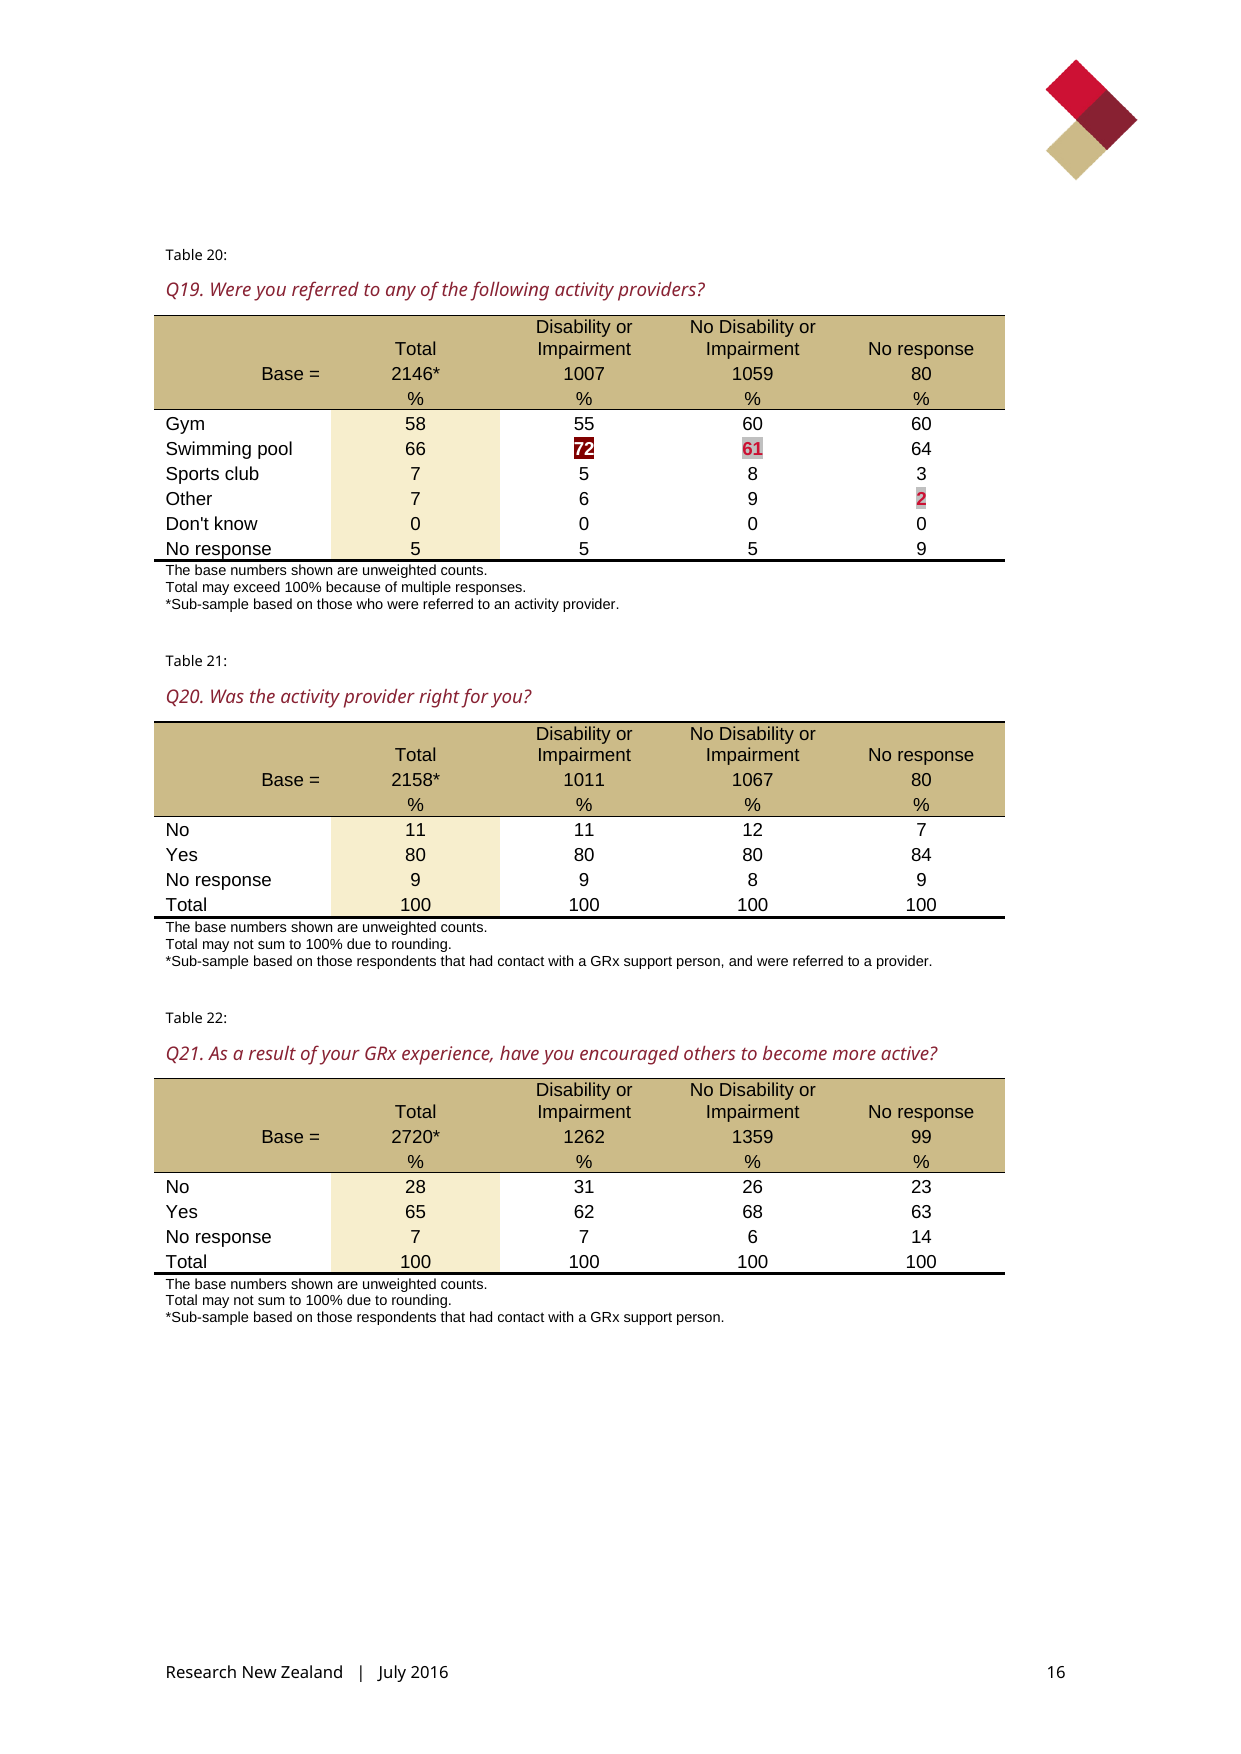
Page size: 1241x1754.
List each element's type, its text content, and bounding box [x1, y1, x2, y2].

table_cell Yes [154, 1197, 331, 1222]
table_cell [154, 791, 331, 816]
table_cell 5 [500, 459, 668, 484]
table_cell % [331, 384, 500, 409]
table_cell 66 [331, 434, 500, 459]
table_cell 2146* [331, 359, 500, 384]
table_cell 28 [331, 1173, 500, 1197]
table_cell 62 [500, 1197, 668, 1222]
table_cell 100 [668, 891, 837, 916]
table_cell 0 [331, 509, 500, 534]
text The base numbers shown are unweighted counts. [165, 1275, 1075, 1292]
table_header No Disability or Impairment [668, 1079, 837, 1122]
table_cell 5 [331, 534, 500, 559]
table_cell % [331, 791, 500, 816]
table_cell 2158* [331, 766, 500, 791]
table_header Disability or Impairment [500, 723, 668, 766]
table_header Total [331, 1079, 500, 1122]
table_cell Gym [154, 410, 331, 434]
table_cell 80 [668, 841, 837, 866]
text The base numbers shown are unweighted counts. [165, 919, 1075, 935]
text *Sub-sample based on those who were referred to an activity provider. [165, 596, 1075, 612]
table_cell 100 [500, 1247, 668, 1272]
table_cell 100 [837, 1247, 1005, 1272]
table_cell Swimming pool [154, 434, 331, 459]
table_cell 99 [837, 1122, 1005, 1147]
table_cell 7 [331, 459, 500, 484]
table_cell % [837, 1147, 1005, 1172]
picture [1039, 59, 1142, 183]
table_cell 65 [331, 1197, 500, 1222]
table_header Disability or Impairment [500, 1079, 668, 1122]
table_header Total [331, 316, 500, 359]
table_header Total [331, 723, 500, 766]
table_cell No response [154, 866, 331, 891]
table_cell % [500, 1147, 668, 1172]
text Q20. Was the activity provider right for you? [165, 683, 1075, 709]
table_cell 80 [331, 841, 500, 866]
table_header No Disability or Impairment [668, 316, 837, 359]
table_cell Total [154, 891, 331, 916]
text *Sub-sample based on those respondents that had contact with a GRx support person, and were referred to a provider. [165, 952, 1075, 969]
table_cell Base = [154, 1122, 331, 1147]
table_cell 9 [837, 534, 1005, 559]
table_cell 0 [668, 509, 837, 534]
table_cell Don't know [154, 509, 331, 534]
table_cell % [331, 1147, 500, 1172]
table_cell 80 [500, 841, 668, 866]
text The base numbers shown are unweighted counts. [165, 562, 1075, 579]
table_cell 26 [668, 1173, 837, 1197]
table_cell Base = [154, 359, 331, 384]
table_cell 100 [500, 891, 668, 916]
table_cell 80 [837, 359, 1005, 384]
table_cell No [154, 1173, 331, 1197]
table_cell 68 [668, 1197, 837, 1222]
text Total may exceed 100% because of multiple responses. [165, 579, 1075, 596]
table_cell 0 [837, 509, 1005, 534]
table_cell 84 [837, 841, 1005, 866]
table_header [154, 1079, 331, 1122]
table_cell No [154, 817, 331, 841]
text Q19. Were you referred to any of the following activity providers? [165, 277, 1075, 302]
table_cell 9 [331, 866, 500, 891]
table_cell 1059 [668, 359, 837, 384]
table_cell 1011 [500, 766, 668, 791]
table_cell 60 [668, 410, 837, 434]
table_cell [154, 1147, 331, 1172]
text Q21. As a result of your GRx experience, have you encouraged others to become more active? [165, 1040, 1075, 1066]
table_header No response [837, 316, 1005, 359]
table_header No response [837, 1079, 1005, 1122]
table_cell % [500, 791, 668, 816]
table_cell 8 [668, 866, 837, 891]
table_cell 55 [500, 410, 668, 434]
table_cell 5 [500, 534, 668, 559]
table_header Disability or Impairment [500, 316, 668, 359]
table_cell No response [154, 534, 331, 559]
table_cell Total [154, 1247, 331, 1272]
table_cell % [668, 791, 837, 816]
table_cell No response [154, 1222, 331, 1247]
table_cell % [668, 384, 837, 409]
table_cell 1067 [668, 766, 837, 791]
table_cell 100 [331, 1247, 500, 1272]
table_cell 72 [500, 434, 668, 459]
table_cell 100 [837, 891, 1005, 916]
table_cell % [668, 1147, 837, 1172]
table_cell Base = [154, 766, 331, 791]
table_cell 58 [331, 410, 500, 434]
table_cell 100 [331, 891, 500, 916]
table_cell 7 [500, 1222, 668, 1247]
table_cell Other [154, 484, 331, 509]
table_header No Disability or Impairment [668, 723, 837, 766]
table_cell [154, 384, 331, 409]
table_cell 3 [837, 459, 1005, 484]
table_cell 31 [500, 1173, 668, 1197]
table_cell 7 [331, 484, 500, 509]
table_cell 1359 [668, 1122, 837, 1147]
text Total may not sum to 100% due to rounding. [165, 1292, 1075, 1309]
table_cell 14 [837, 1222, 1005, 1247]
text *Sub-sample based on those respondents that had contact with a GRx support person. [165, 1309, 1075, 1326]
table_cell 6 [500, 484, 668, 509]
table_cell 61 [668, 434, 837, 459]
text Total may not sum to 100% due to rounding. [165, 935, 1075, 952]
table_cell 2 [837, 484, 1005, 509]
table_header No response [837, 723, 1005, 766]
table_cell 12 [668, 817, 837, 841]
table_cell 63 [837, 1197, 1005, 1222]
table_cell 60 [837, 410, 1005, 434]
table_cell 8 [668, 459, 837, 484]
table_header [154, 723, 331, 766]
table_cell 2720* [331, 1122, 500, 1147]
table_cell % [837, 791, 1005, 816]
table_cell Sports club [154, 459, 331, 484]
table_cell % [837, 384, 1005, 409]
table_cell 1007 [500, 359, 668, 384]
table_cell 9 [668, 484, 837, 509]
table_cell 23 [837, 1173, 1005, 1197]
table_cell 80 [837, 766, 1005, 791]
table_cell 9 [837, 866, 1005, 891]
table_cell Yes [154, 841, 331, 866]
table_cell 0 [500, 509, 668, 534]
table_cell 9 [500, 866, 668, 891]
table_cell 1262 [500, 1122, 668, 1147]
table_cell 11 [500, 817, 668, 841]
table_cell % [500, 384, 668, 409]
table_cell 11 [331, 817, 500, 841]
table_header [154, 316, 331, 359]
table_cell 64 [837, 434, 1005, 459]
table_cell 100 [668, 1247, 837, 1272]
table_cell 7 [837, 817, 1005, 841]
table_cell 7 [331, 1222, 500, 1247]
table_cell 6 [668, 1222, 837, 1247]
table_cell 5 [668, 534, 837, 559]
